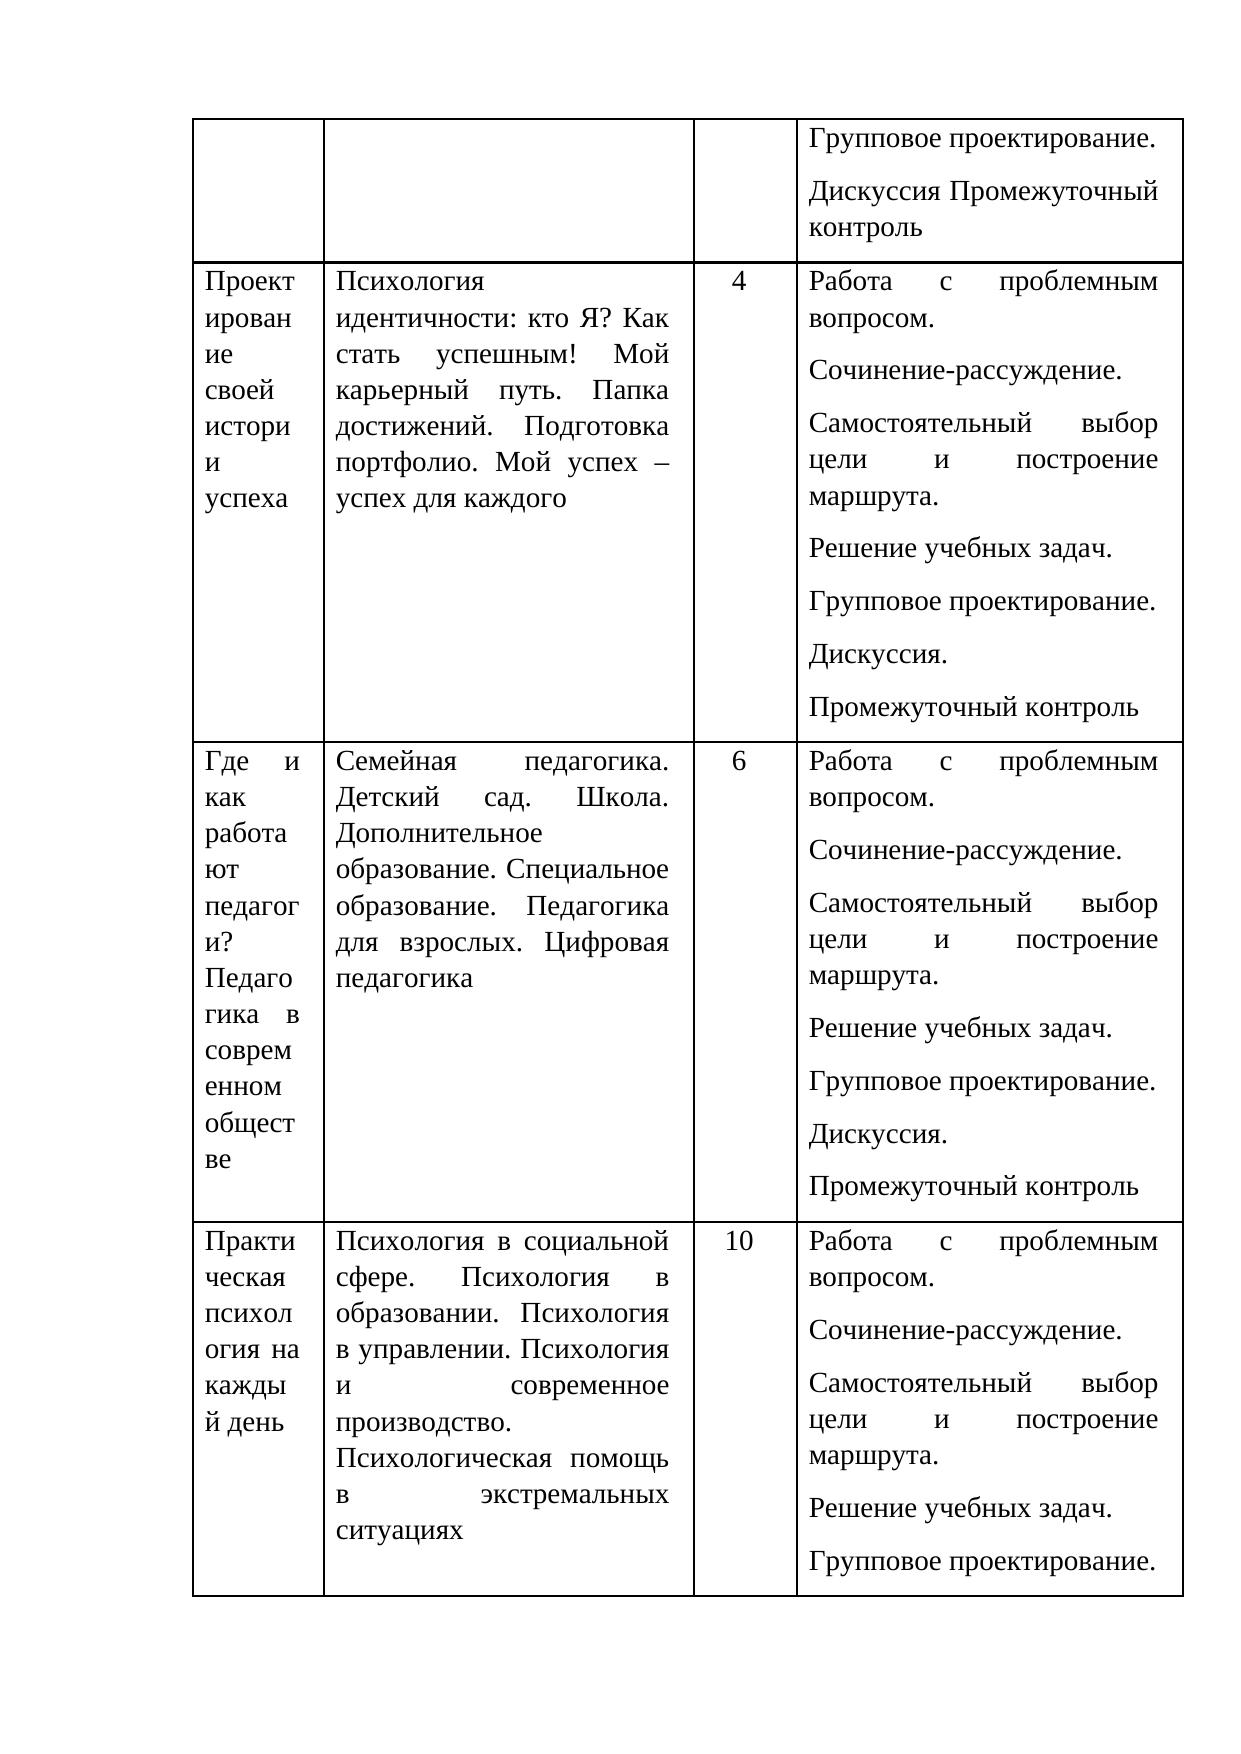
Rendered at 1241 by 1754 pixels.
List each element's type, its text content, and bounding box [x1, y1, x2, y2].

table_cell Семейная педагогика. Детский сад. Школа. Дополнительное образование. Специальное образование. Педагогика для взрослых. Цифровая педагогика [325, 743, 693, 1221]
table_cell 4 [695, 264, 796, 741]
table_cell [325, 120, 693, 261]
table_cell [798, 1223, 1182, 1595]
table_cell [325, 1223, 693, 1595]
table_cell 10 [695, 1223, 796, 1595]
table_cell 6 [695, 743, 796, 1221]
table_cell Психология идентичности: кто Я? Как стать успешным! Мой карьерный путь. Папка достижений. Подготовка портфолио. Мой успех – успех для каждого [325, 264, 693, 741]
table_cell Где и как работают педагоги? Педагогика в современном обществе [194, 743, 323, 1221]
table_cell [798, 120, 1182, 261]
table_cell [194, 1223, 323, 1595]
table_cell Проектирование своей истории успеха [194, 264, 323, 741]
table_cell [194, 120, 323, 261]
table_cell 4 [695, 120, 796, 261]
